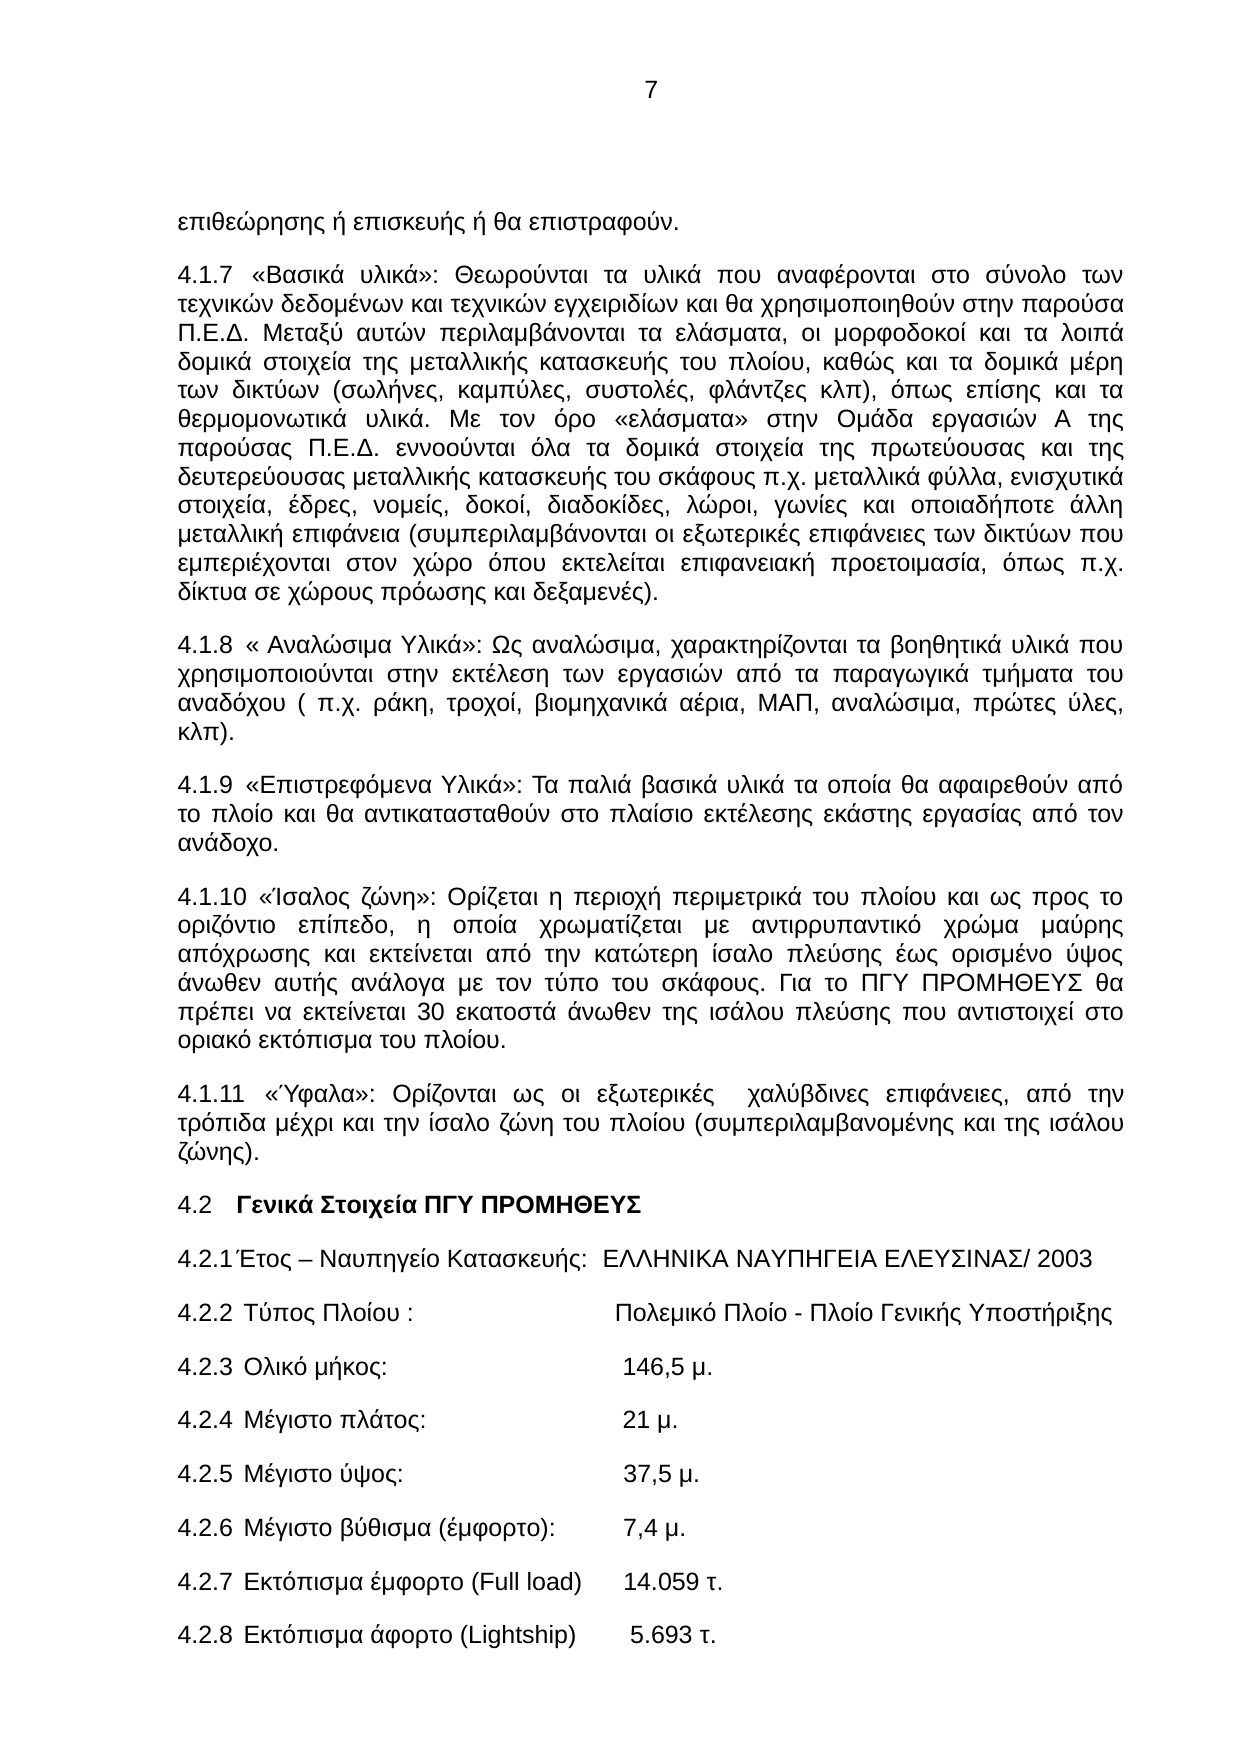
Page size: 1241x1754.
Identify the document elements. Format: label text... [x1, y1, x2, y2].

list Εκτόπισμα έμφορτο (Full load) 14.059 τ. [177, 1567, 1125, 1596]
list Ολικό μήκος: 146,5 μ. [177, 1352, 1125, 1381]
list « Αναλώσιμα Υλικά»: Ως αναλώσιμα, χαρακτηρίζονται τα βοηθητικά υλικά που χρησιμοποιούνται στην εκτέλεση των εργασιών από τα παραγωγικά τμήματα του αναδόχου ( π.χ. ράκη, τροχοί, βιομηχανικά αέρια, ΜΑΠ, αναλώσιμα, πρώτες ύλες, κλπ). [177, 631, 1125, 746]
list «Ύφαλα»: Ορίζονται ως οι εξωτερικές χαλύβδινες επιφάνειες, από την τρόπιδα μέχρι και την ίσαλο ζώνη του πλοίου (συμπεριλαμβανομένης και της ισάλου ζώνης). [177, 1079, 1125, 1166]
list Μέγιστο βύθισμα (έμφορτο): 7,4 μ. [177, 1513, 1125, 1542]
list Μέγιστο ύψος: 37,5 μ. [177, 1459, 1125, 1488]
list Τύπος Πλοίου : Πολεμικό Πλοίο - Πλοίο Γενικής Υποστήριξης [177, 1298, 1125, 1327]
list «Επιστρεφόμενα Υλικά»: Τα παλιά βασικά υλικά τα οποία θα αφαιρεθούν από το πλοίο και θα αντικατασταθούν στο πλαίσιο εκτέλεσης εκάστης εργασίας από τον ανάδοχο. [177, 771, 1125, 857]
list Έτος – Ναυπηγείο Κατασκευής: ΕΛΛΗΝΙΚΑ ΝΑΥΠΗΓΕΙΑ ΕΛΕΥΣΙΝΑΣ/ 2003 [177, 1244, 1125, 1273]
list Μέγιστο πλάτος: 21 μ. [177, 1406, 1125, 1434]
list Γενικά Στοιχεία ΠΓΥ ΠΡΟΜΗΘΕΥΣ [177, 1191, 1125, 1219]
list «Βασικά υλικά»: Θεωρούνται τα υλικά που αναφέρονται στο σύνολο των τεχνικών δεδομένων και τεχνικών εγχειριδίων και θα χρησιμοποιηθούν στην παρούσα Π.Ε.Δ. Μεταξύ αυτών περιλαμβάνονται τα ελάσματα, οι μορφοδοκοί και τα λοιπά δομικά στοιχεία της μεταλλικής κατασκευής του πλοίου, καθώς και τα δομικά μέρη των δικτύων (σωλήνες, καμπύλες, συστολές, φλάντζες κλπ), όπως επίσης και τα θερμομονωτικά υλικά. Με τον όρο «ελάσματα» στην Ομάδα εργασιών Α της παρούσας Π.Ε.Δ. εννοούνται όλα τα δομικά στοιχεία της πρωτεύουσας και της δευτερεύουσας μεταλλικής κατασκευής του σκάφους π.χ. μεταλλικά φύλλα, ενισχυτικά στοιχεία, έδρες, νομείς, δοκοί, διαδοκίδες, λώροι, γωνίες και οποιαδήποτε άλλη μεταλλική επιφάνεια (συμπεριλαμβάνονται οι εξωτερικές επιφάνειες των δικτύων που εμπεριέχονται στον χώρο όπου εκτελείται επιφανειακή προετοιμασία, όπως π.χ. δίκτυα σε χώρους πρόωσης και δεξαμενές). [177, 261, 1125, 606]
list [177, 207, 1125, 236]
list Εκτόπισμα άφορτο (Lightship) 5.693 τ. [177, 1621, 1125, 1649]
list «Ίσαλος ζώνη»: Ορίζεται η περιοχή περιμετρικά του πλοίου και ως προς το οριζόντιο επίπεδο, η οποία χρωματίζεται με αντιρρυπαντικό χρώμα μαύρης απόχρωσης και εκτείνεται από την κατώτερη ίσαλο πλεύσης έως ορισμένο ύψος άνωθεν αυτής ανάλογα με τον τύπο του σκάφους. Για το ΠΓΥ ΠΡΟΜΗΘΕΥΣ θα πρέπει να εκτείνεται 30 εκατοστά άνωθεν της ισάλου πλεύσης που αντιστοιχεί στο οριακό εκτόπισμα του πλοίου. [177, 882, 1125, 1054]
